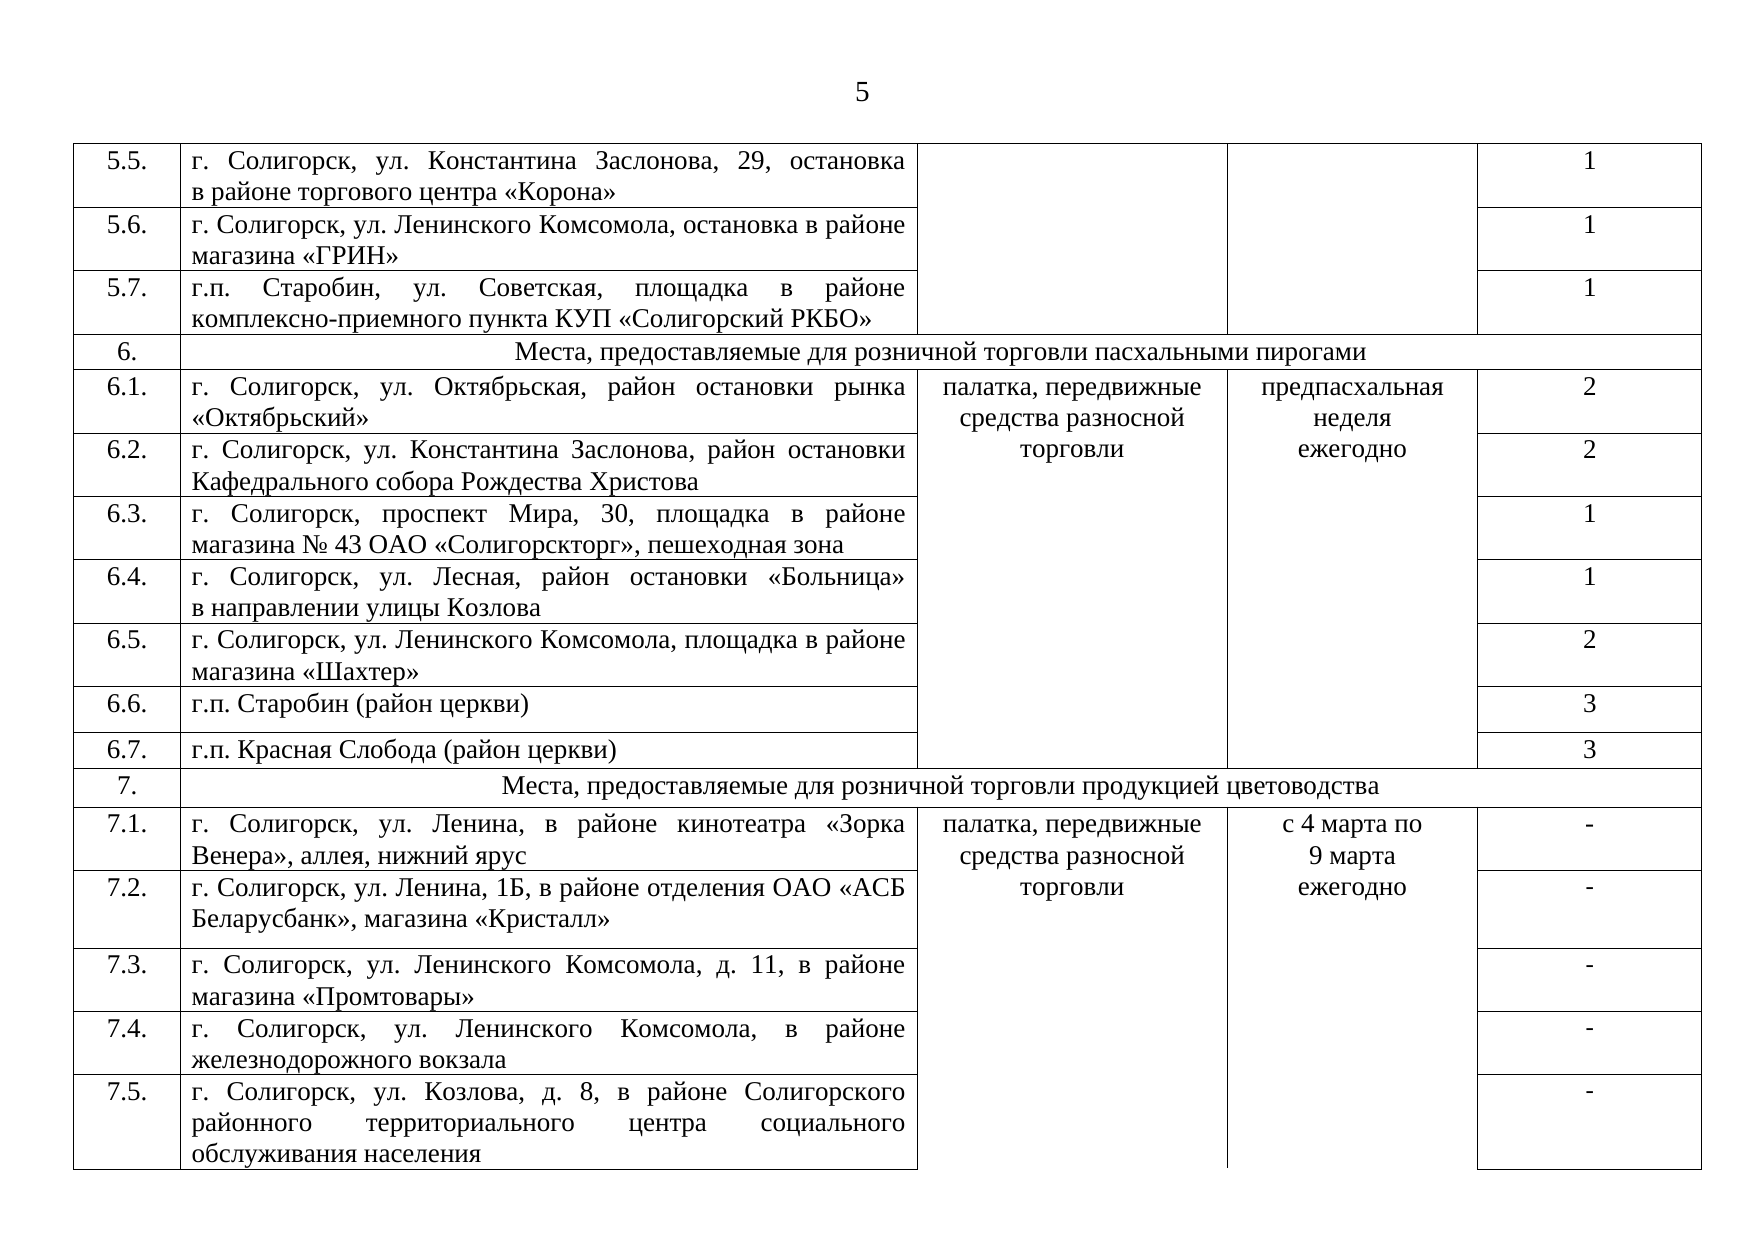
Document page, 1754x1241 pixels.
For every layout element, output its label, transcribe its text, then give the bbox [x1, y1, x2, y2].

table_cell 5.6. [74, 208, 180, 270]
table_cell - [1478, 949, 1701, 1011]
table_cell 6.4. [74, 560, 180, 622]
table_cell г. Солигорск, ул. Ленинского Комсомола, в районе железнодорожного вокзала [181, 1012, 917, 1074]
table_cell - [1478, 1075, 1701, 1169]
table_cell 5.5. [74, 144, 180, 207]
table_cell палатка, передвижные средства разносной торговли [918, 808, 1227, 1169]
table_cell г. Солигорск, ул. Октябрьская, район остановки рынка «Октябрьский» [181, 370, 917, 432]
table_cell Места, предоставляемые для розничной торговли продукцией цветоводства [181, 769, 1701, 807]
table_cell 3 [1478, 687, 1701, 732]
table_cell г.п. Старобин, ул. Советская, площадка в районе комплексно-приемного пункта КУП «Солигорский РКБО» [181, 271, 917, 334]
table_cell - [1478, 871, 1701, 948]
table_cell г. Солигорск, ул. Константина Заслонова, 29, остановка в районе торгового центра «Корона» [181, 144, 917, 207]
table_cell г. Солигорск, ул. Лесная, район остановки «Больница» в направлении улицы Козлова [181, 560, 917, 622]
table_cell г. Солигорск, ул. Ленина, 1Б, в районе отделения ОАО «АСБ Беларусбанк», магазина «Кристалл» [181, 871, 917, 948]
table_cell 6.5. [74, 624, 180, 686]
table_cell 6.6. [74, 687, 180, 732]
table_cell 2 [1478, 434, 1701, 496]
table_cell 6.2. [74, 434, 180, 496]
table_cell 6.3. [74, 497, 180, 559]
table_cell 7.1. [74, 808, 180, 870]
table_cell г. Солигорск, ул. Ленинского Комсомола, д. 11, в районе магазина «Промтовары» [181, 949, 917, 1011]
table_cell 7.5. [74, 1075, 180, 1169]
table_cell г. Солигорск, ул. Ленинского Комсомола, остановка в районе магазина «ГРИН» [181, 208, 917, 270]
table_cell г.п. Старобин (район церкви) [181, 687, 917, 732]
table_cell палатка, передвижные средства разносной торговли [918, 370, 1227, 768]
table_cell г. Солигорск, ул. Константина Заслонова, район остановки Кафедрального собора Рождества Христова [181, 434, 917, 496]
table_cell г. Солигорск, ул. Ленина, в районе кинотеатра «Зорка Венера», аллея, нижний ярус [181, 808, 917, 870]
table_cell 5.7. [74, 271, 180, 334]
table_cell 7.3. [74, 949, 180, 1011]
table_cell 1 [1478, 497, 1701, 559]
table_cell 7. [74, 769, 180, 807]
table_cell с 4 марта по 9 марта ежегодно [1227, 808, 1477, 1169]
table_cell г. Солигорск, ул. Ленинского Комсомола, площадка в районе магазина «Шахтер» [181, 624, 917, 686]
table_cell г.п. Красная Слобода (район церкви) [181, 733, 917, 768]
table_cell 7.2. [74, 871, 180, 948]
table_cell 6. [74, 335, 180, 369]
table_cell 3 [1478, 733, 1701, 768]
table_cell 1 [1478, 271, 1701, 334]
table_cell 2 [1478, 624, 1701, 686]
table_cell 7.4. [74, 1012, 180, 1074]
table_cell 6.1. [74, 370, 180, 432]
table_cell г. Солигорск, проспект Мира, 30, площадка в районе магазина № 43 ОАО «Солигорскторг», пешеходная зона [181, 497, 917, 559]
table_cell 2 [1478, 370, 1701, 432]
table_cell - [1478, 1012, 1701, 1074]
table_cell 6.7. [74, 733, 180, 768]
table_cell 1 [1478, 144, 1701, 207]
table_cell Места, предоставляемые для розничной торговли пасхальными пирогами [181, 335, 1701, 369]
table_cell - [1478, 808, 1701, 870]
table_cell 1 [1478, 560, 1701, 622]
table_cell предпасхальная неделя ежегодно [1228, 370, 1477, 768]
table_cell 1 [1478, 208, 1701, 270]
table_cell г. Солигорск, ул. Козлова, д. 8, в районе Солигорского районного территориального центра социального обслуживания населения [181, 1075, 917, 1169]
